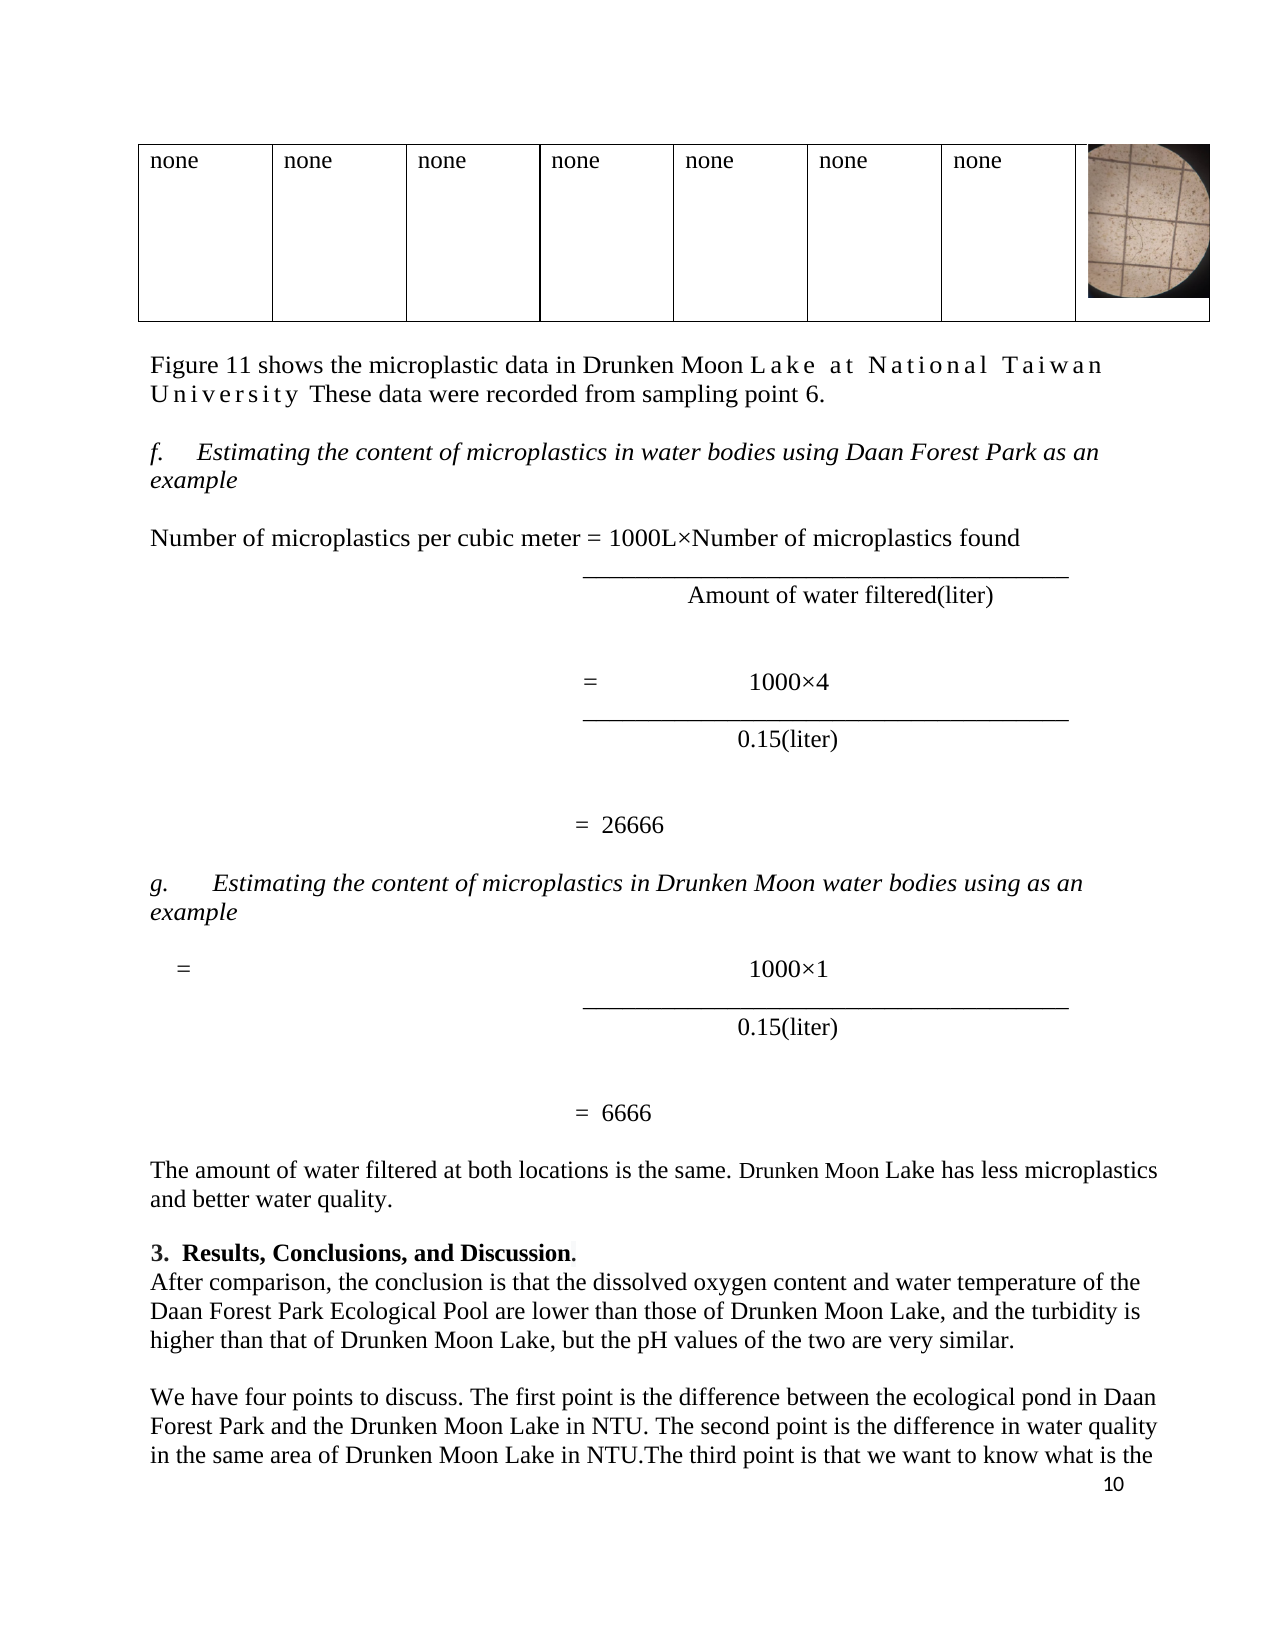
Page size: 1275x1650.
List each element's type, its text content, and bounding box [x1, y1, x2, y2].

text 0.15(liter) [150, 1012, 1162, 1041]
text f. Estimating the content of microplastics in water bodies using Daan Forest Park as an example [150, 437, 1162, 494]
table_cell none [942, 145, 1075, 321]
text g. Estimating the content of microplastics in Drunken Moon water bodies using as an example [150, 868, 1162, 926]
text Figure 11 shows the microplastic data in Drunken Moon Lake at National Taiwan University These data were recorded from sampling point 6. [150, 351, 1162, 408]
subtitle Results, Conclusions, and Discussion. [151, 1238, 1162, 1267]
table_cell none [674, 145, 807, 321]
text _____________________________________ [150, 552, 1162, 581]
text = 1000×1 [150, 954, 1162, 983]
table_cell [1076, 145, 1209, 321]
text _____________________________________ [150, 983, 1162, 1012]
text Number of microplastics per cubic meter = 1000L×Number of microplastics found [150, 523, 1162, 552]
table_cell none [273, 145, 406, 321]
table_cell none [808, 145, 941, 321]
table_cell none [541, 145, 673, 321]
text Amount of water filtered(liter) [150, 581, 1162, 609]
text = 6666 [150, 1098, 1162, 1127]
text After comparison, the conclusion is that the dissolved oxygen content and water temperature of the Daan Forest Park Ecological Pool are lower than those of Drunken Moon Lake, and the turbidity is higher than that of Drunken Moon Lake, but the pH values of the two are very similar. [150, 1267, 1162, 1353]
table_cell none [139, 145, 272, 321]
text 0.15(liter) [150, 724, 1162, 753]
text = 1000×4 [150, 667, 1162, 696]
picture [1086, 144, 1210, 298]
table_cell none [407, 145, 539, 321]
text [150, 1382, 1162, 1468]
text _____________________________________ [150, 696, 1162, 724]
text = 26666 [150, 811, 1162, 839]
text The amount of water filtered at both locations is the same. Drunken Moon Lake has less microplastics and better water quality. [150, 1156, 1162, 1213]
